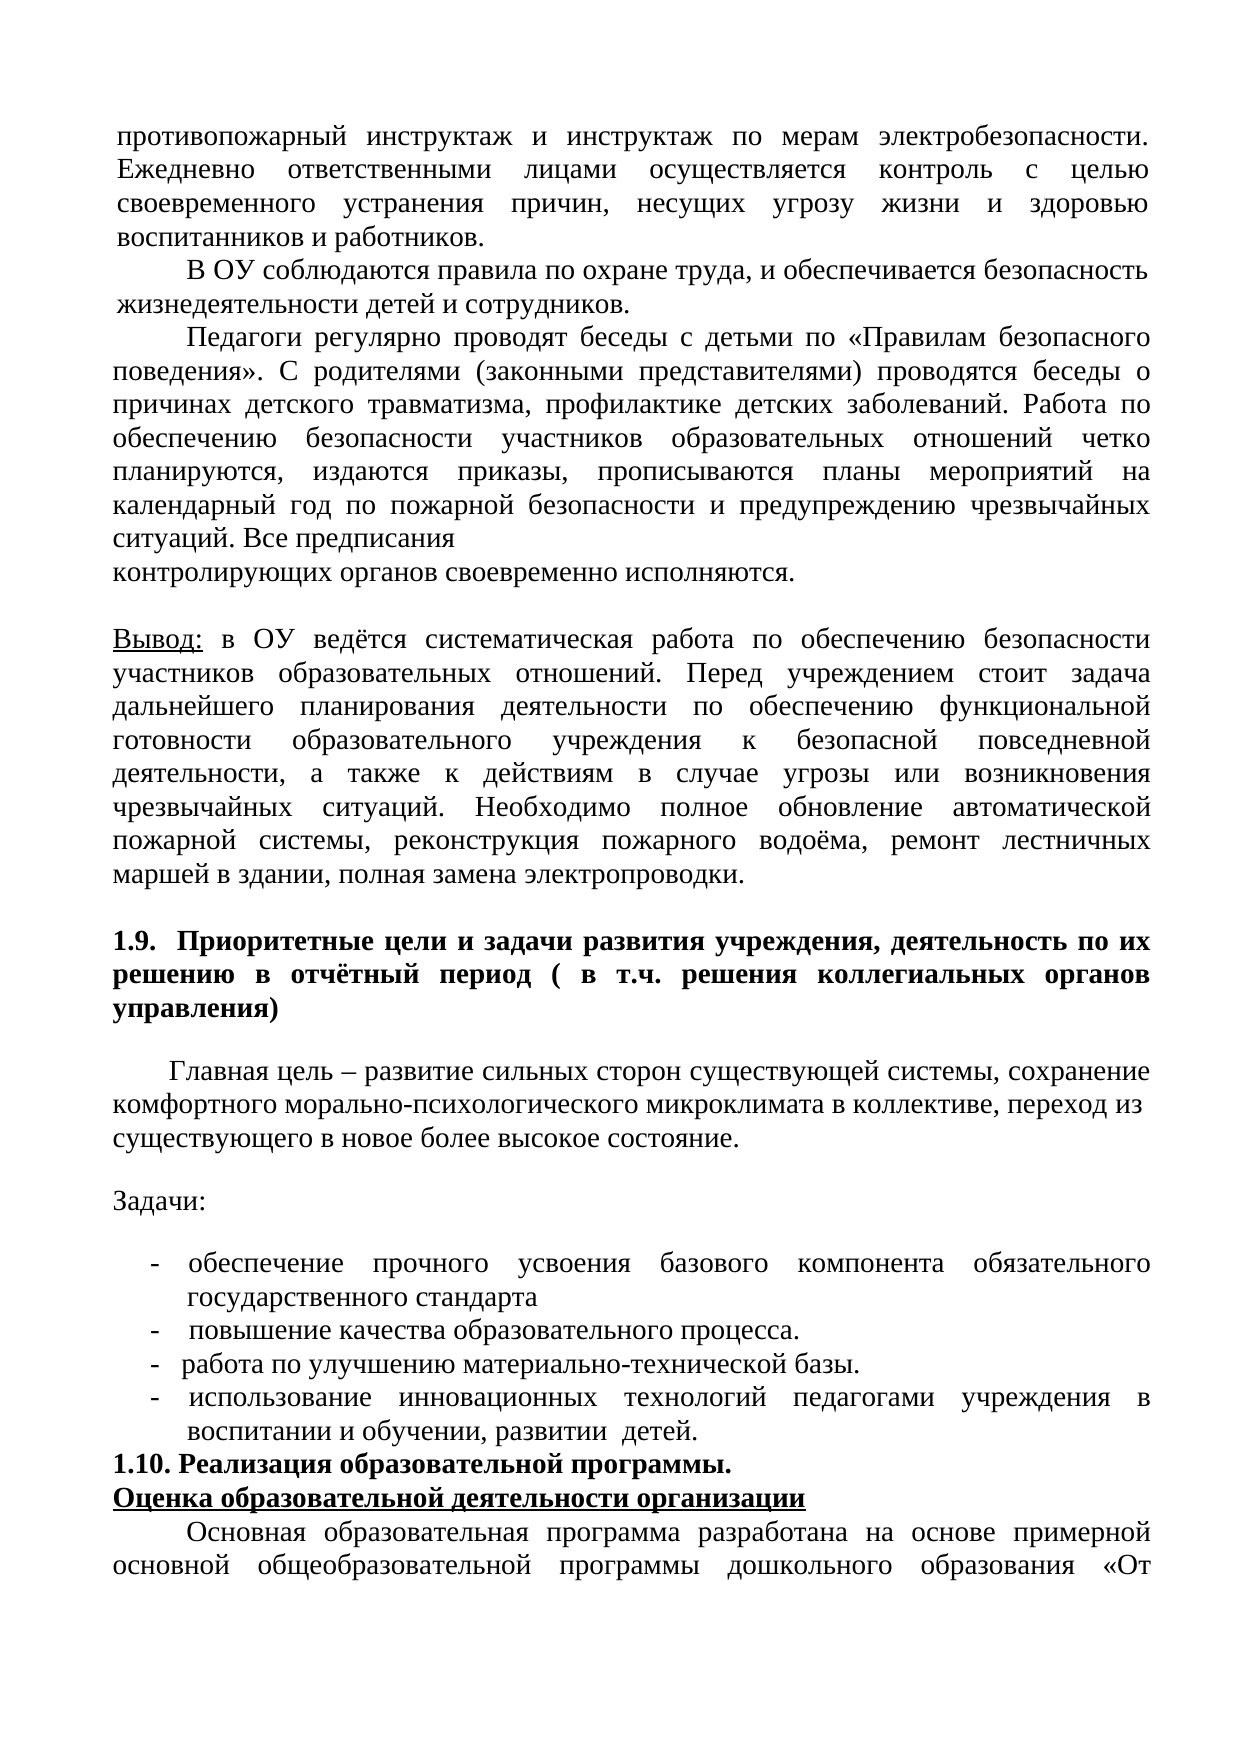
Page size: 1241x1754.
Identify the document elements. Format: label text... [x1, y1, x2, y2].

text Педагоги регулярно проводят беседы с детьми по «Правилам безопасного поведения». С родителями (законными представителями) проводятся беседы о причинах детского травматизма, профилактике детских заболеваний. Работа по обеспечению безопасности участников образовательных отношений четко планируются, издаются приказы, прописываются планы мероприятий на календарный год по пожарной безопасности и предупреждению чрезвычайных ситуаций. Все предписания [112, 319, 1152, 554]
text 1.10. Реализация образовательной программы. [112, 1447, 1152, 1480]
text - использование инновационных технологий педагогами учреждения в воспитании и обучении, развитии детей. [150, 1379, 1152, 1447]
text Задачи: [112, 1183, 1152, 1216]
text Оценка образовательной деятельности организации [112, 1480, 1152, 1514]
text Вывод: в ОУ ведётся систематическая работа по обеспечению безопасности участников образовательных отношений. Перед учреждением стоит задача дальнейшего планирования деятельности по обеспечению функциональной готовности образовательного учреждения к безопасной повседневной деятельности, а также к действиям в случае угрозы или возникновения чрезвычайных ситуаций. Необходимо полное обновление автоматической пожарной системы, реконструкция пожарного водоёма, ремонт лестничных маршей в здании, полная замена электропроводки. [112, 621, 1152, 889]
text контролирующих органов своевременно исполняются. [112, 554, 1152, 588]
text - работа по улучшению материально-технической базы. [150, 1346, 1152, 1379]
text В ОУ соблюдаются правила по охране труда, и обеспечивается безопасность жизнедеятельности детей и сотрудников. [117, 252, 1149, 319]
text - повышение качества образовательного процесса. [150, 1312, 1152, 1346]
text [117, 118, 1149, 252]
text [112, 1514, 1152, 1581]
text - обеспечение прочного усвоения базового компонента обязательного государственного стандарта [150, 1245, 1152, 1312]
text 1.9. Приоритетные цели и задачи развития учреждения, деятельность по их решению в отчётный период ( в т.ч. решения коллегиальных органов управления) [112, 923, 1152, 1024]
text Главная цель – развитие сильных сторон существующей системы, сохранение комфортного морально-психологического микроклимата в коллективе, переход из существующего в новое более высокое состояние. [112, 1053, 1152, 1153]
